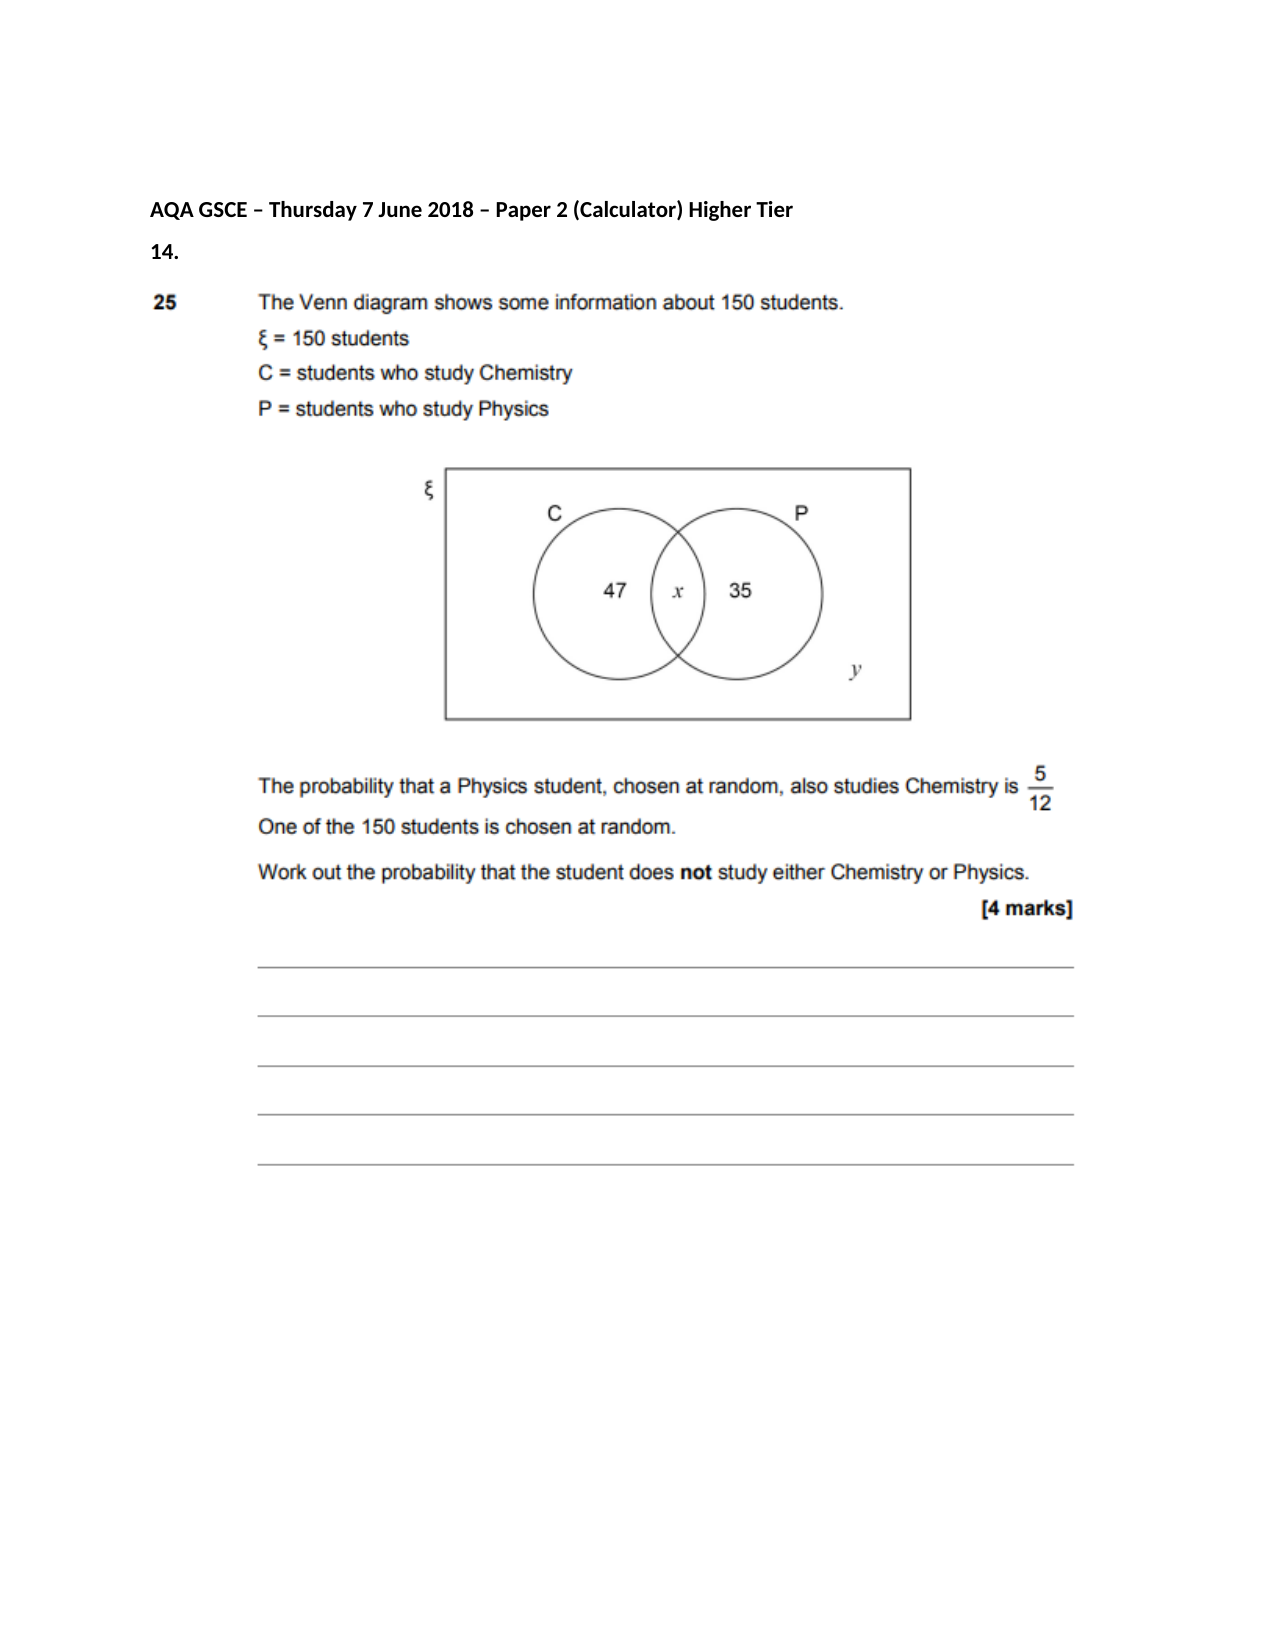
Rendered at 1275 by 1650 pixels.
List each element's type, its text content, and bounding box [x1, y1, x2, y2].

text AQA GSCE – Thursday 7 June 2018 – Paper 2 (Calculator) Higher Tier [150, 195, 1125, 223]
text 14. [150, 237, 1125, 265]
picture [150, 283, 1079, 1169]
